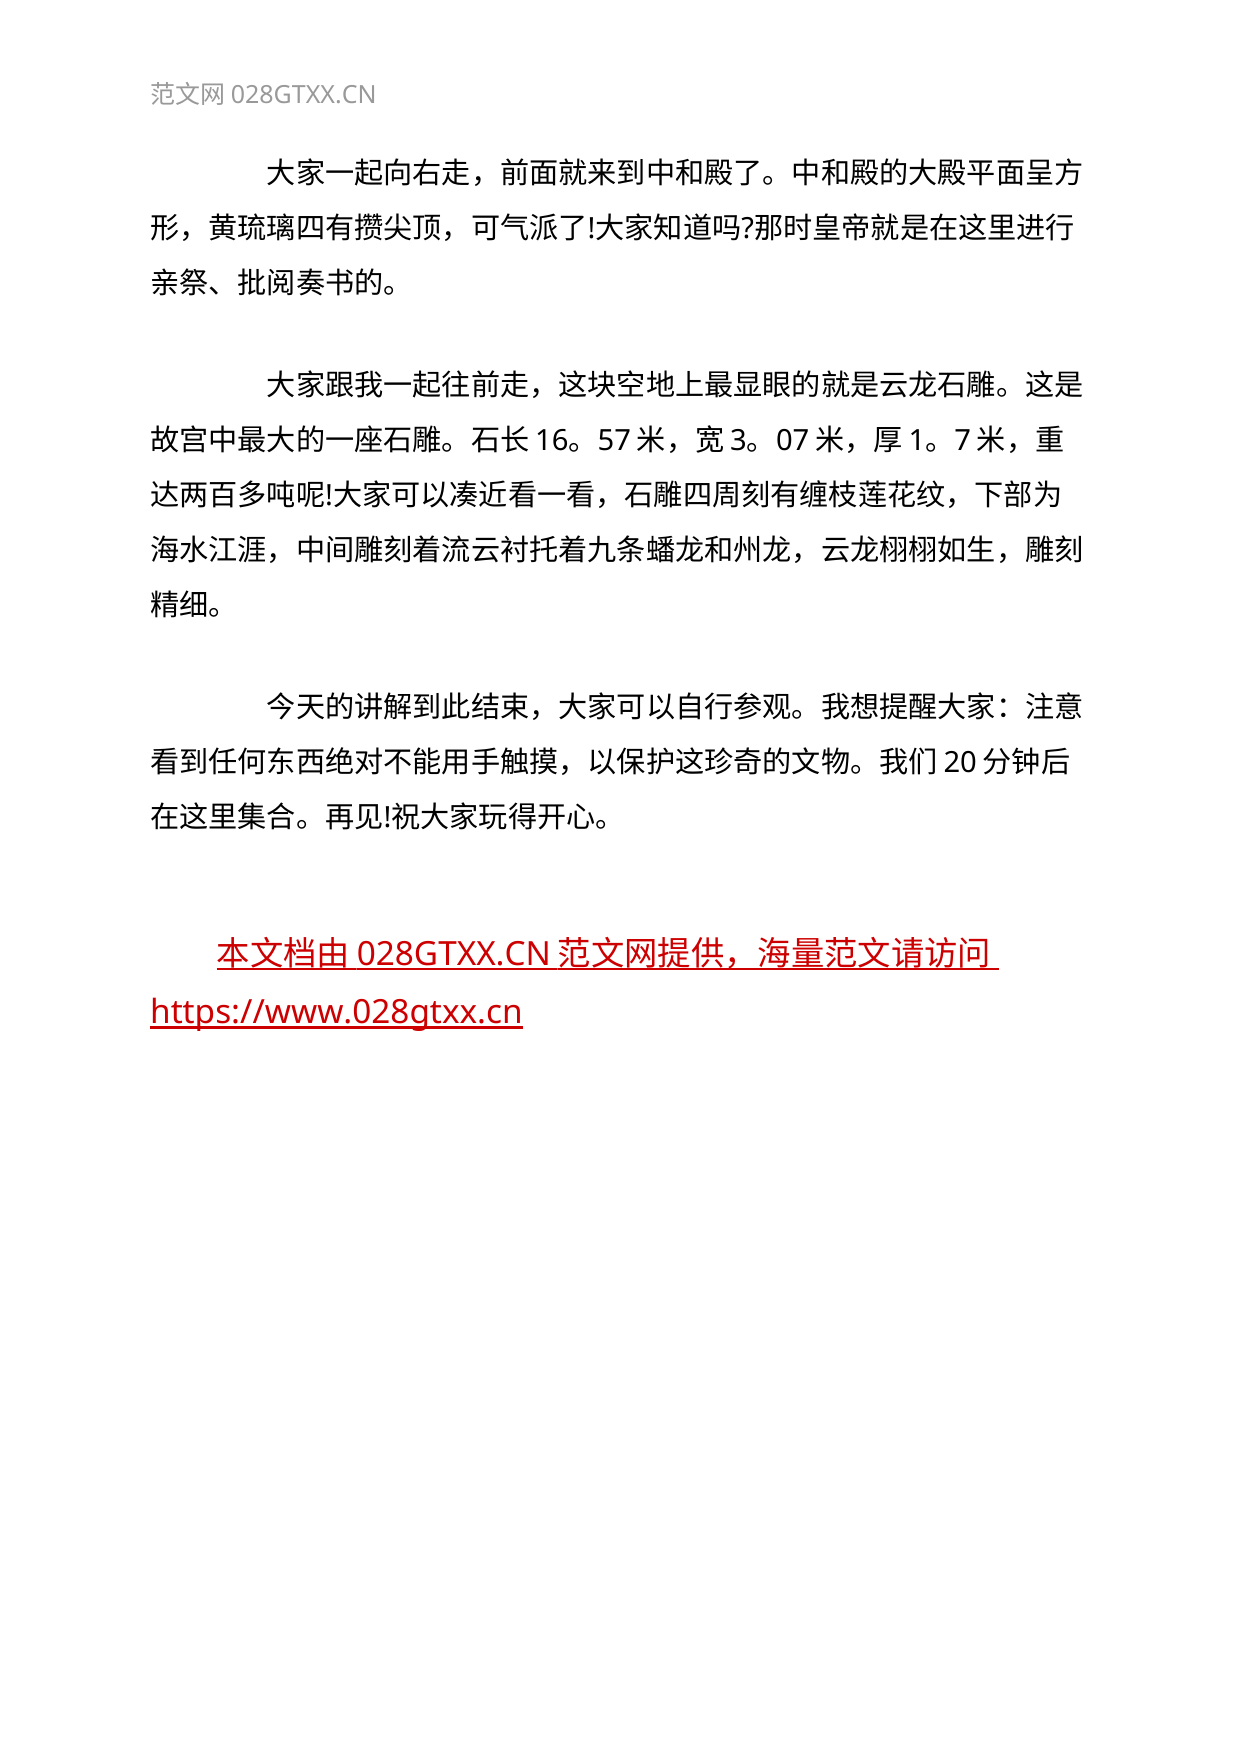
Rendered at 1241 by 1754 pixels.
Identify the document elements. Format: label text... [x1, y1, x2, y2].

text 本文档由028GTXX.CN范文网提供，海量范文请访问 https://www.028gtxx.cn [150, 926, 1090, 1034]
text 今天的讲解到此结束，大家可以自行参观。我想提醒大家：注意看到任何东西绝对不能用手触摸，以保护这珍奇的文物。我们20分钟后在这里集合。再见!祝大家玩得开心。 [150, 683, 1090, 836]
text 大家一起向右走，前面就来到中和殿了。中和殿的大殿平面呈方形，黄琉璃四有攒尖顶，可气派了!大家知道吗?那时皇帝就是在这里进行亲祭、批阅奏书的。 [150, 150, 1090, 302]
text 大家跟我一起往前走，这块空地上最显眼的就是云龙石雕。这是故宫中最大的一座石雕。石长16。57米，宽3。07米，厚1。7米，重达两百多吨呢!大家可以凑近看一看，石雕四周刻有缠枝莲花纹，下部为海水江涯，中间雕刻着流云衬托着九条蟠龙和州龙，云龙栩栩如生，雕刻精细。 [150, 362, 1090, 624]
